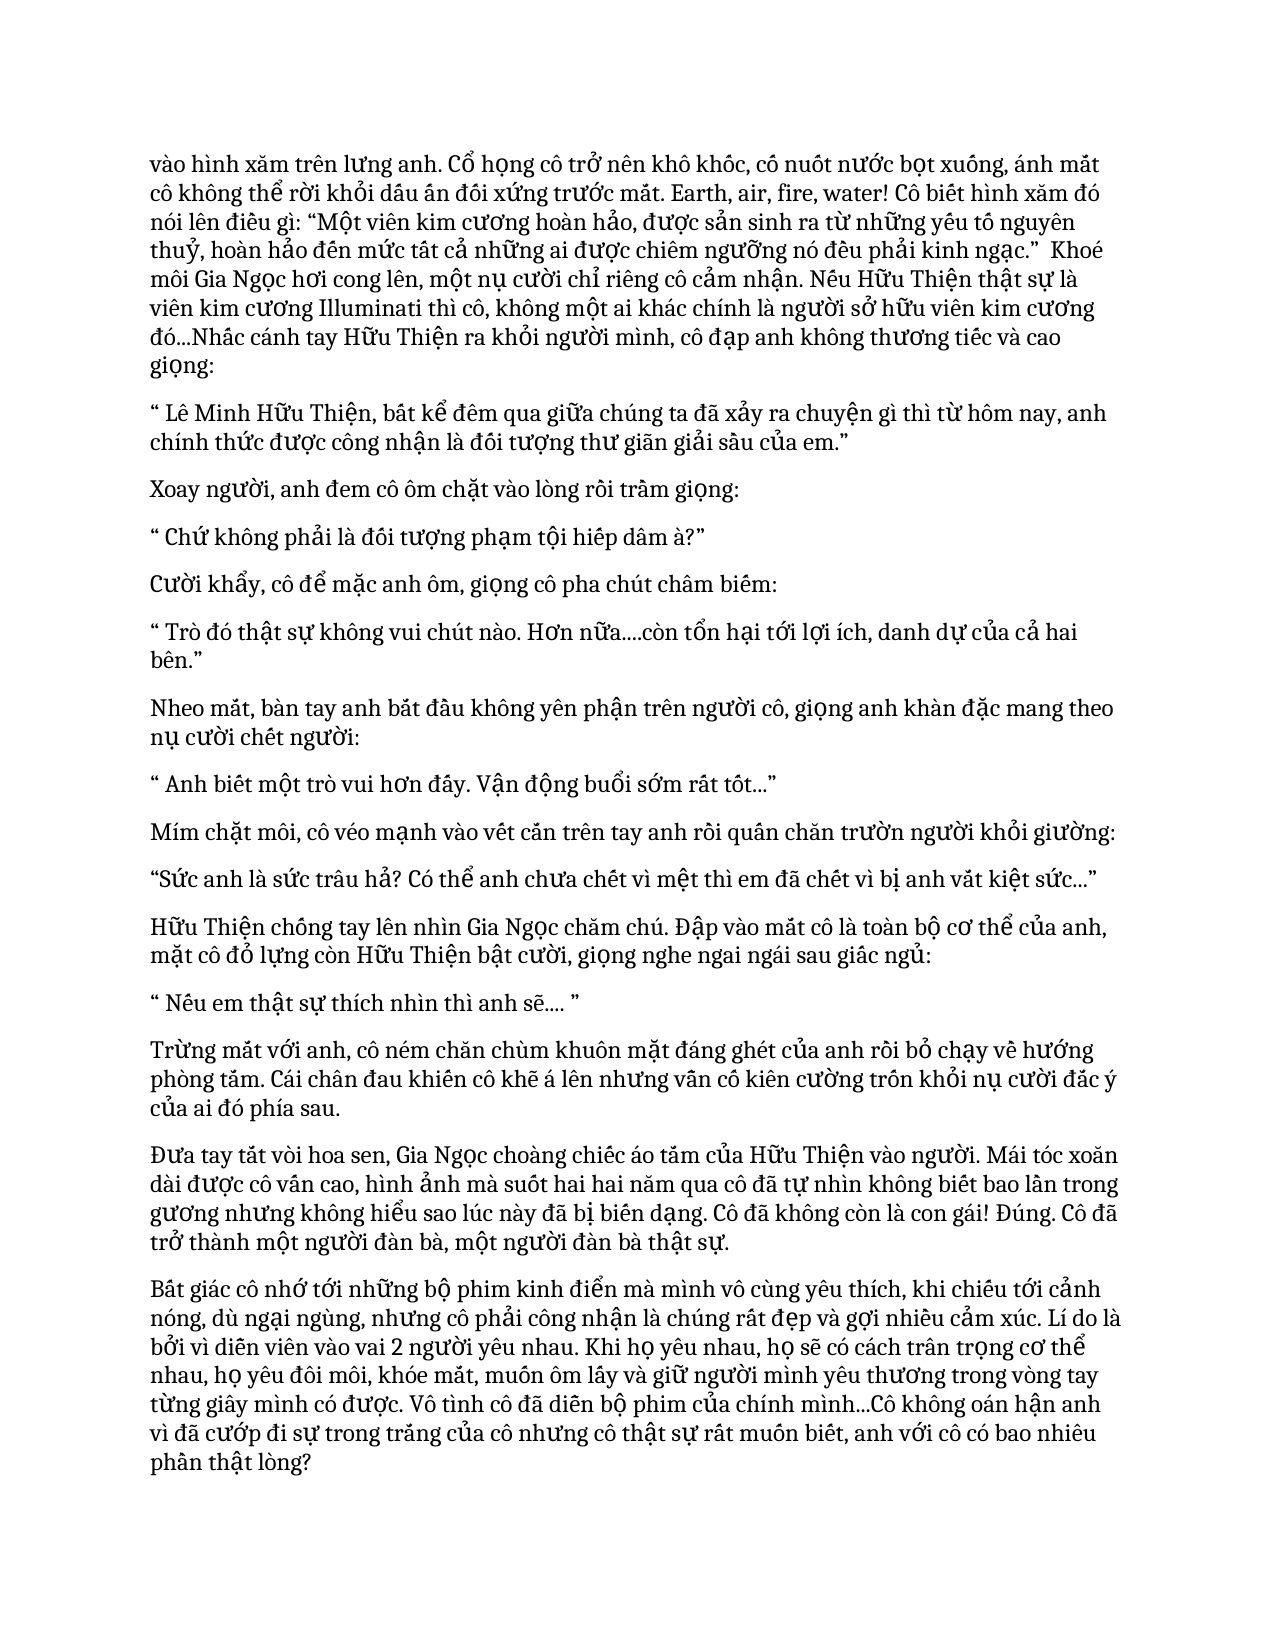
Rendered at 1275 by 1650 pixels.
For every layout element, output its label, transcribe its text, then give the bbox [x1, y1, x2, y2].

text Bất giác cô nhớ tới những bộ phim kinh điển mà mình vô cùng yêu thích, khi chiếu tới cảnh nóng, dù ngại ngùng, nhưng cô phải công nhận là chúng rất đẹp và gợi nhiều cảm xúc. Lí do là bởi vì diễn viên vào vai 2 người yêu nhau. Khi họ yêu nhau, họ sẽ có cách trân trọng cơ thể nhau, họ yêu đôi môi, khóe mắt, muốn ôm lấy và giữ người mình yêu thương trong vòng tay từng giây mình có được. Vô tình cô đã diễn bộ phim của chính mình...Cô không oán hận anh vì đã cướp đi sự trong trắng của cô nhưng cô thật sự rất muốn biết, anh với cô có bao nhiêu phần thật lòng? [150, 1275, 1125, 1476]
text Đưa tay tắt vòi hoa sen, Gia Ngọc choàng chiếc áo tắm của Hữu Thiện vào người. Mái tóc xoăn dài được cô vấn cao, hình ảnh mà suốt hai hai năm qua cô đã tự nhìn không biết bao lần trong gương nhưng không hiểu sao lúc này đã bị biến dạng. Cô đã không còn là con gái! Đúng. Cô đã trở thành một người đàn bà, một người đàn bà thật sự. [150, 1141, 1125, 1256]
text Xoay người, anh đem cô ôm chặt vào lòng rồi trầm giọng: [150, 475, 1125, 504]
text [150, 150, 1125, 380]
text Cười khẩy, cô để mặc anh ôm, giọng cô pha chút châm biếm: [150, 570, 1125, 599]
text Trừng mắt với anh, cô ném chăn chùm khuôn mặt đáng ghét của anh rồi bỏ chạy về hướng phòng tắm. Cái chân đau khiến cô khẽ á lên nhưng vẫn cố kiên cường trốn khỏi nụ cười đắc ý của ai đó phía sau. [150, 1036, 1125, 1122]
text “ Lê Minh Hữu Thiện, bất kể đêm qua giữa chúng ta đã xảy ra chuyện gì thì từ hôm nay, anh chính thức được công nhận là đối tượng thư giãn giải sầu của em.” [150, 399, 1125, 456]
text “ Anh biết một trò vui hơn đấy. Vận động buổi sớm rất tốt...” [150, 770, 1125, 799]
text “Sức anh là sức trâu hả? Có thể anh chưa chết vì mệt thì em đã chết vì bị anh vắt kiệt sức...” [150, 865, 1125, 894]
text Nheo mắt, bàn tay anh bắt đầu không yên phận trên người cô, giọng anh khàn đặc mang theo nụ cười chết người: [150, 694, 1125, 751]
text Hữu Thiện chống tay lên nhìn Gia Ngọc chăm chú. Đập vào mắt cô là toàn bộ cơ thể của anh, mặt cô đỏ lựng còn Hữu Thiện bật cười, giọng nghe ngai ngái sau giấc ngủ: [150, 912, 1125, 970]
text Mím chặt môi, cô véo mạnh vào vết cắn trên tay anh rồi quấn chăn trườn người khỏi giường: [150, 817, 1125, 846]
text “ Nếu em thật sự thích nhìn thì anh sẽ.... ” [150, 989, 1125, 1017]
text “ Chứ không phải là đối tượng phạm tội hiếp dâm à?” [150, 522, 1125, 551]
text “ Trò đó thật sự không vui chút nào. Hơn nữa....còn tổn hại tới lợi ích, danh dự của cả hai bên.” [150, 617, 1125, 675]
